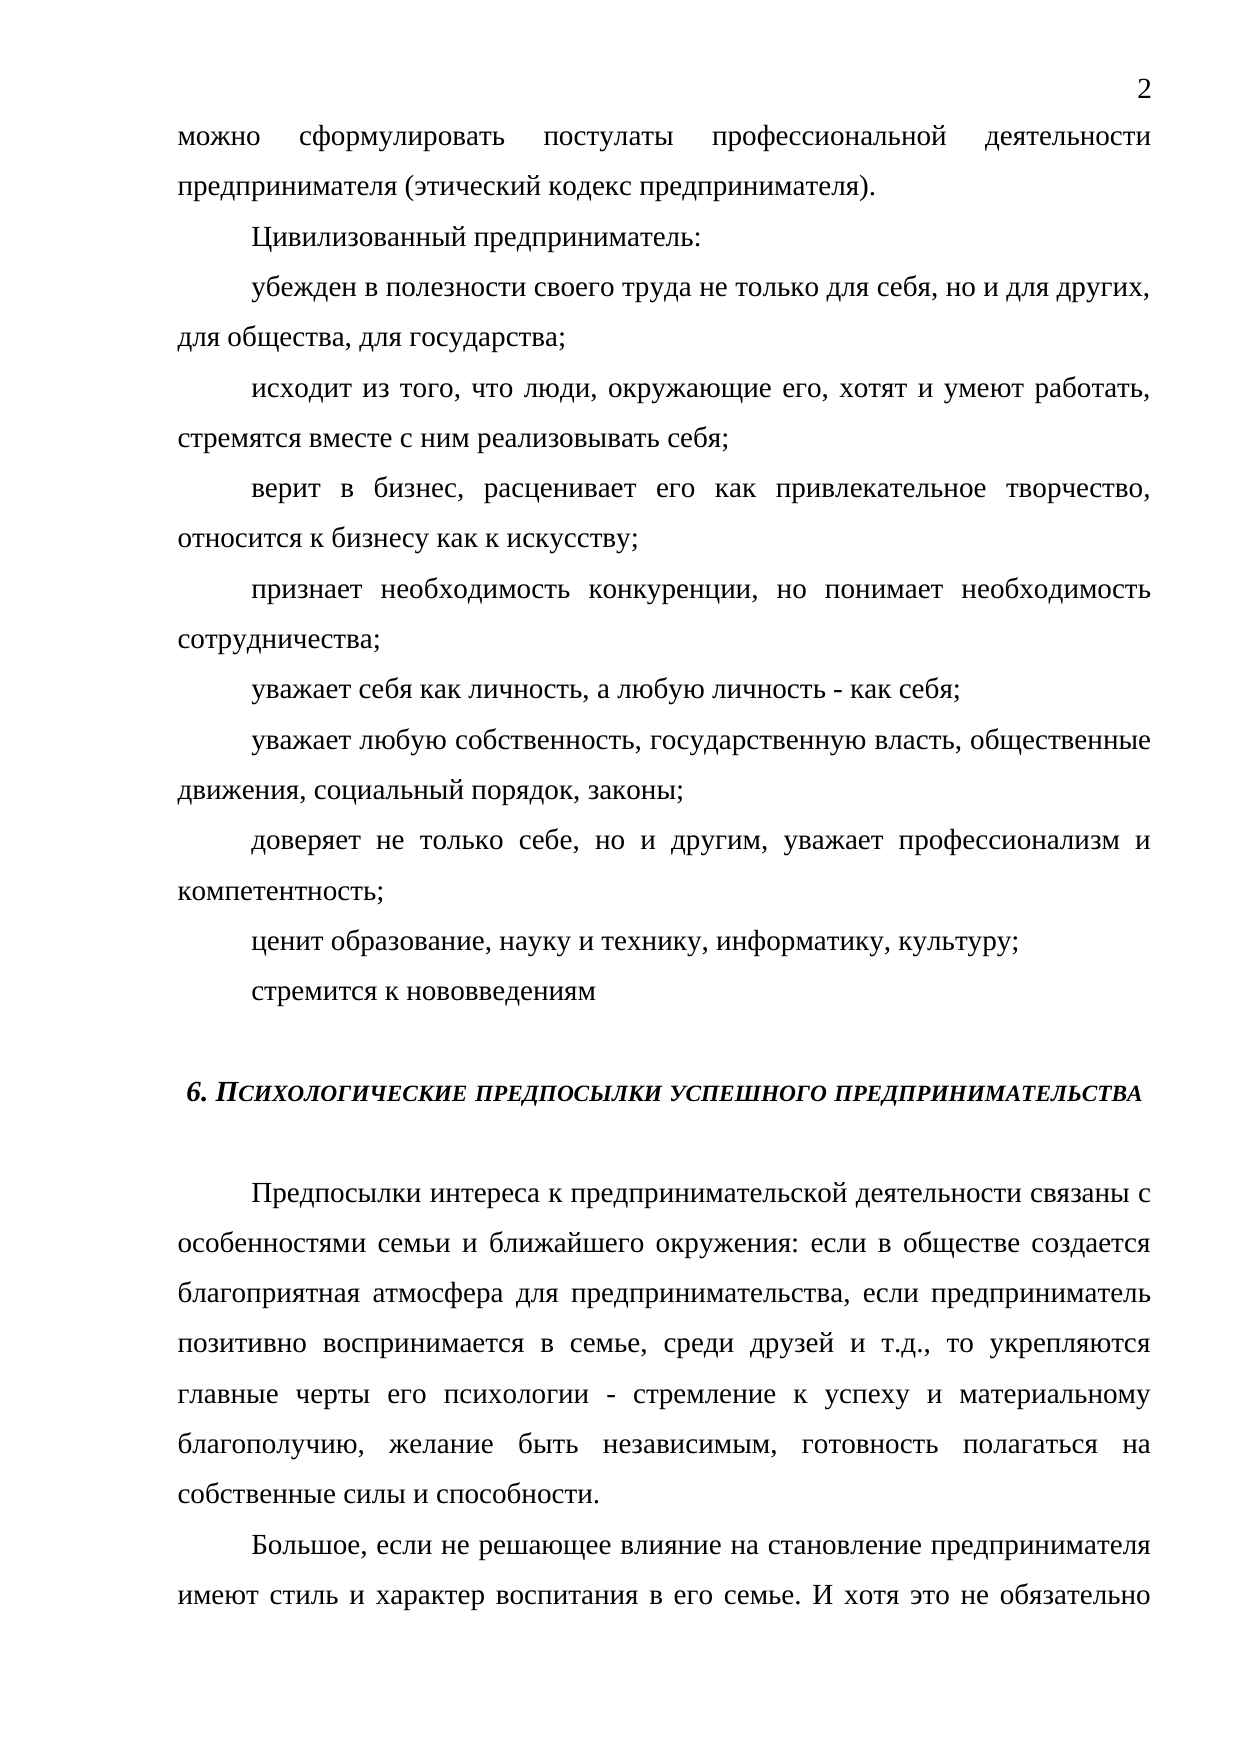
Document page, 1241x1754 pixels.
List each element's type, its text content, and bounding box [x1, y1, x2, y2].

text доверяет не только себе, но и другим, уважает профессионализм и компетентность; [177, 822, 1152, 906]
text Цивилизованный предприниматель: [177, 219, 1152, 252]
text признает необходимость конкуренции, но понимает необходимость сотрудничества; [177, 571, 1152, 655]
subtitle 6. Психологические предпосылки успешного предпринимательства [177, 1074, 1152, 1108]
text верит в бизнес, расценивает его как привлекательное творчество, относится к бизнесу как к искусству; [177, 470, 1152, 554]
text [177, 118, 1152, 202]
text уважает любую собственность, государственную власть, общественные движения, социальный порядок, законы; [177, 722, 1152, 806]
text исходит из того, что люди, окружающие его, хотят и умеют работать, стремятся вместе с ним реализовывать себя; [177, 370, 1152, 453]
text убежден в полезности своего труда не только для себя, но и для других, для общества, для государства; [177, 269, 1152, 353]
text уважает себя как личность, а любую личность - как себя; [177, 672, 1152, 705]
text ценит образование, науку и технику, информатику, культуру; [177, 923, 1152, 957]
text Предпосылки интереса к предпринимательской деятельности связаны с особенностями семьи и ближайшего окружения: если в обществе создается благоприятная атмосфера для предпринимательства, если предприниматель позитивно воспринимается в семье, среди друзей и т.д., то укрепляются главные черты его психологии - стремление к успеху и материальному благополучию, желание быть независимым, готовность полагаться на собственные силы и способности. [177, 1175, 1152, 1510]
text стремится к нововведениям [177, 973, 1152, 1007]
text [177, 1527, 1152, 1611]
